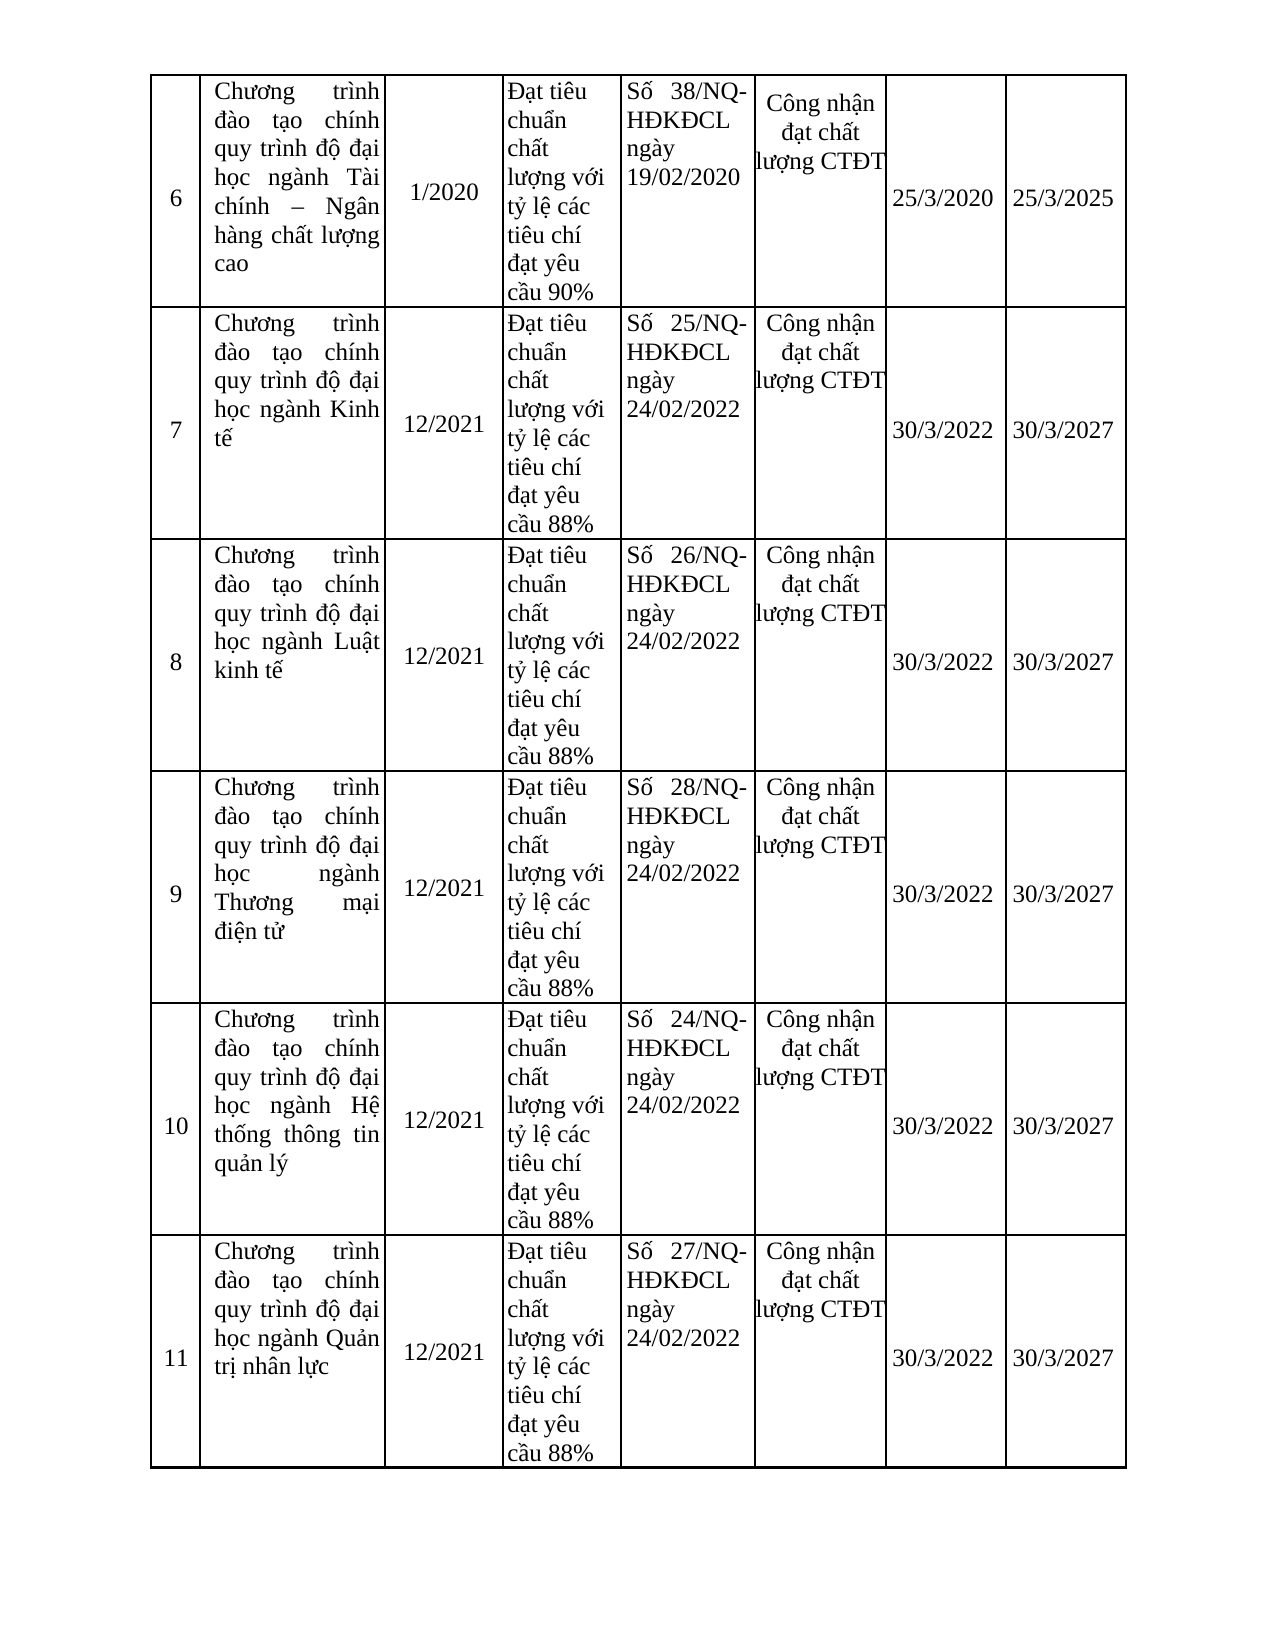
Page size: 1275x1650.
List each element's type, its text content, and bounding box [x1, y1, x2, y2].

table_cell 30/3/2022 [887, 772, 1005, 1002]
table_cell 30/3/2027 [1007, 308, 1125, 538]
table_cell Số 27/NQ-HĐKĐCL ngày 24/02/2022 [622, 1236, 754, 1466]
table_cell Đạt tiêu chuẩn chất lượng với tỷ lệ các tiêu chí đạt yêu cầu 88% [504, 1236, 620, 1466]
table_cell Chương trình đào tạo chính quy trình độ đại học ngành Tài chính – Ngân hàng chất lượng cao [201, 76, 384, 306]
table_cell 30/3/2022 [887, 308, 1005, 538]
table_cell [756, 1236, 885, 1466]
table_cell 25/3/2020 [887, 76, 1005, 306]
table_cell Đạt tiêu chuẩn chất lượng với tỷ lệ các tiêu chí đạt yêu cầu 88% [504, 540, 620, 770]
table_cell Công nhận đạt chất lượng CTĐT [756, 772, 885, 1002]
table_cell 12/2021 [386, 540, 502, 770]
table_cell 30/3/2027 [1007, 1236, 1125, 1466]
table_cell 10 [152, 1004, 199, 1234]
table_cell Chương trình đào tạo chính quy trình độ đại học ngành Kinh tế [201, 308, 384, 538]
table_cell 30/3/2022 [887, 540, 1005, 770]
table_cell 12/2021 [386, 308, 502, 538]
table_cell 8 [152, 540, 199, 770]
table_cell 6 [152, 76, 199, 306]
table_cell 12/2021 [386, 772, 502, 1002]
table_cell Số 25/NQ-HĐKĐCL ngày 24/02/2022 [622, 308, 754, 538]
table_cell 30/3/2027 [1007, 1004, 1125, 1234]
table_cell 25/3/2025 [1007, 76, 1125, 306]
table_cell Chương trình đào tạo chính quy trình độ đại học ngành Hệ thống thông tin quản lý [201, 1004, 384, 1234]
table_cell Chương trình đào tạo chính quy trình độ đại học ngành Luật kinh tế [201, 540, 384, 770]
table_cell 7 [152, 308, 199, 538]
table_cell 30/3/2022 [887, 1236, 1005, 1466]
table_cell 12/2021 [386, 1236, 502, 1466]
table_cell Số 28/NQ-HĐKĐCL ngày 24/02/2022 [622, 772, 754, 1002]
table_cell Số 38/NQ-HĐKĐCL ngày 19/02/2020 [622, 76, 754, 306]
table_cell 30/3/2027 [1007, 540, 1125, 770]
table_cell 9 [152, 772, 199, 1002]
table_cell Công nhận đạt chất lượng CTĐT [756, 540, 885, 770]
table_cell Đạt tiêu chuẩn chất lượng với tỷ lệ các tiêu chí đạt yêu cầu 88% [504, 1004, 620, 1234]
table_cell 30/3/2027 [1007, 772, 1125, 1002]
table_cell Đạt tiêu chuẩn chất lượng với tỷ lệ các tiêu chí đạt yêu cầu 88% [504, 772, 620, 1002]
table_cell Đạt tiêu chuẩn chất lượng với tỷ lệ các tiêu chí đạt yêu cầu 90% [504, 76, 620, 306]
table_cell Công nhận đạt chất lượng CTĐT [756, 1004, 885, 1234]
table_cell Chương trình đào tạo chính quy trình độ đại học ngành Quản trị nhân lực [201, 1236, 384, 1466]
table_cell 30/3/2022 [887, 1004, 1005, 1234]
table_cell 12/2021 [386, 1004, 502, 1234]
table_cell 11 [152, 1236, 199, 1466]
table_cell Công nhận đạt chất lượng CTĐT [756, 308, 885, 538]
table_cell Đạt tiêu chuẩn chất lượng với tỷ lệ các tiêu chí đạt yêu cầu 88% [504, 308, 620, 538]
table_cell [756, 76, 885, 306]
table_cell 1/2020 [386, 76, 502, 306]
table_cell Số 26/NQ-HĐKĐCL ngày 24/02/2022 [622, 540, 754, 770]
table_cell Số 24/NQ-HĐKĐCL ngày 24/02/2022 [622, 1004, 754, 1234]
table_cell Chương trình đào tạo chính quy trình độ đại học ngành Thương mại điện tử [201, 772, 384, 1002]
